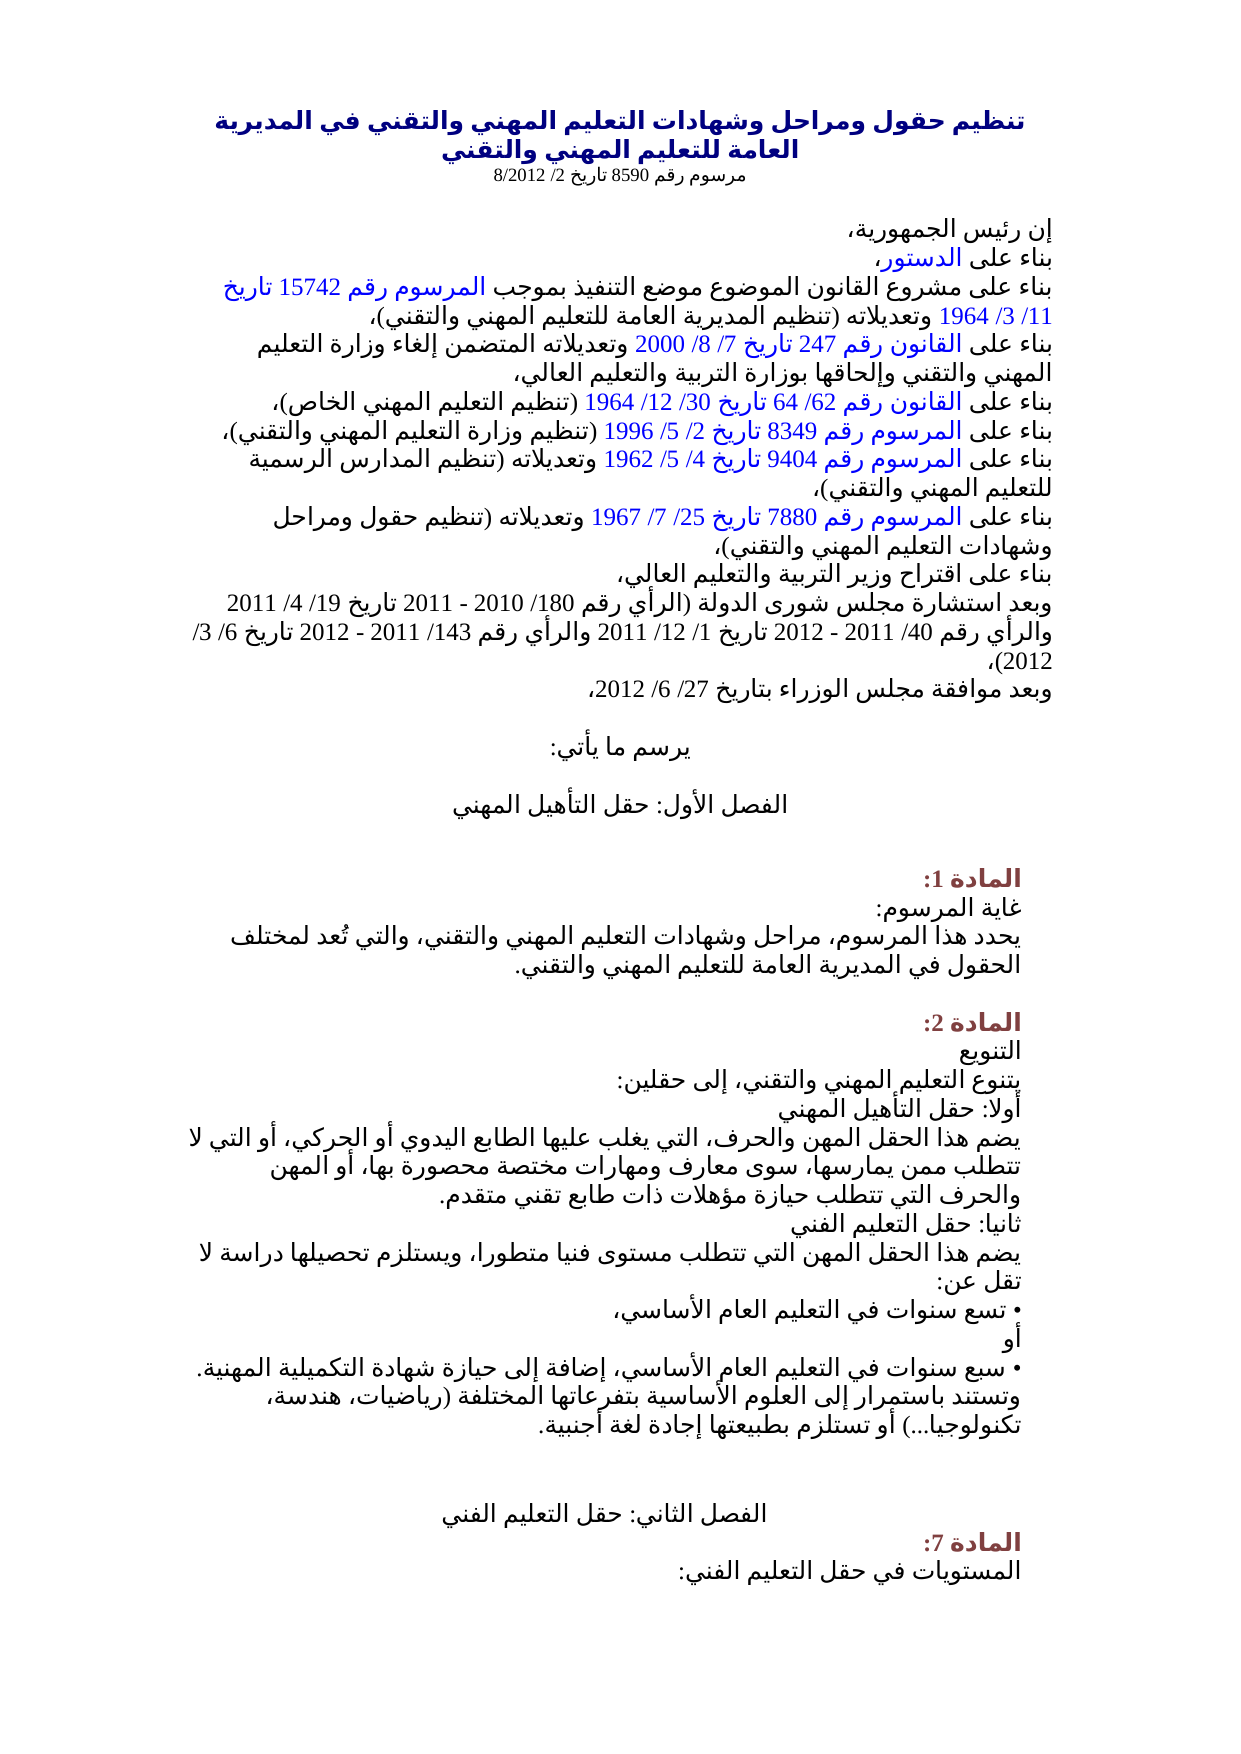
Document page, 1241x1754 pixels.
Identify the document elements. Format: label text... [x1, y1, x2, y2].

table_header المادة 1: غاية المرسوم: يحدد هذا المرسوم، مراحل وشهادات التعليم المهني والتقني، والتي تُعد لمختلف الحقول في المديرية العامة للتعليم المهني والتقني. المادة 2: التنويع يتنوع التعليم المهني والتقني، إلى حقلين: أولا: حقل التأهيل المهني يضم هذا الحقل المهن والحرف، التي يغلب عليها الطابع اليدوي أو الحركي، أو التي لا تتطلب ممن يمارسها، سوى معارف ومهارات مختصة محصورة بها، أو المهن والحرف التي تتطلب حيازة مؤهلات ذات طابع تقني متقدم. ثانيا: حقل التعليم الفني يضم هذا الحقل المهن التي تتطلب مستوى فنيا متطورا، ويستلزم تحصيلها دراسة لا تقل عن: • تسع سنوات في التعليم العام الأساسي، أو • سبع سنوات في التعليم العام الأساسي، إضافة إلى حيازة شهادة التكميلية المهنية. وتستند باستمرار إلى العلوم الأساسية بتفرعاتها المختلفة (رياضيات، هندسة، تكنولوجيا...) أو تستلزم بطبيعتها إجادة لغة أجنبية. [172, 848, 1037, 1483]
text إن رئيس الجمهورية، بناء على الدستور، بناء على مشروع القانون الموضوع موضع التنفيذ بموجب المرسوم رقم 15742 تاريخ 11/ 3/ 1964 وتعديلاته (تنظيم المديرية العامة للتعليم المهني والتقني)، بناء على القانون رقم 247 تاريخ 7/ 8/ 2000 وتعديلاته المتضمن إلغاء وزارة التعليم المهني والتقني وإلحاقها بوزارة التربية والتعليم العالي، بناء على القانون رقم 62/ 64 تاريخ 30/ 12/ 1964 (تنظيم التعليم المهني الخاص)، بناء على المرسوم رقم 8349 تاريخ 2/ 5/ 1996 (تنظيم وزارة التعليم المهني والتقني)، بناء على المرسوم رقم 9404 تاريخ 4/ 5/ 1962 وتعديلاته (تنظيم المدارس الرسمية للتعليم المهني والتقني)، بناء على المرسوم رقم 7880 تاريخ 25/ 7/ 1967 وتعديلاته (تنظيم حقول ومراحل وشهادات التعليم المهني والتقني)، بناء على اقتراح وزير التربية والتعليم العالي، وبعد استشارة مجلس شورى الدولة (الرأي رقم 180/ 2010 - 2011 تاريخ 19/ 4/ 2011 والرأي رقم 40/ 2011 - 2012 تاريخ 1/ 12/ 2011 والرأي رقم 143/ 2011 - 2012 تاريخ 6/ 3/ 2012)، وبعد موافقة مجلس الوزراء بتاريخ 27/ 6/ 2012، [187, 214, 1053, 703]
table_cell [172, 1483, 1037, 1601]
text تنظيم حقول ومراحل وشهادات التعليم المهني والتقني في المديرية العامة للتعليم المهني والتقني مرسوم رقم 8590 تاريخ 2/ 8/2012 [187, 106, 1053, 185]
text الفصل الأول: حقل التأهيل المهني [187, 790, 1053, 819]
text يرسم ما يأتي: [187, 732, 1053, 761]
